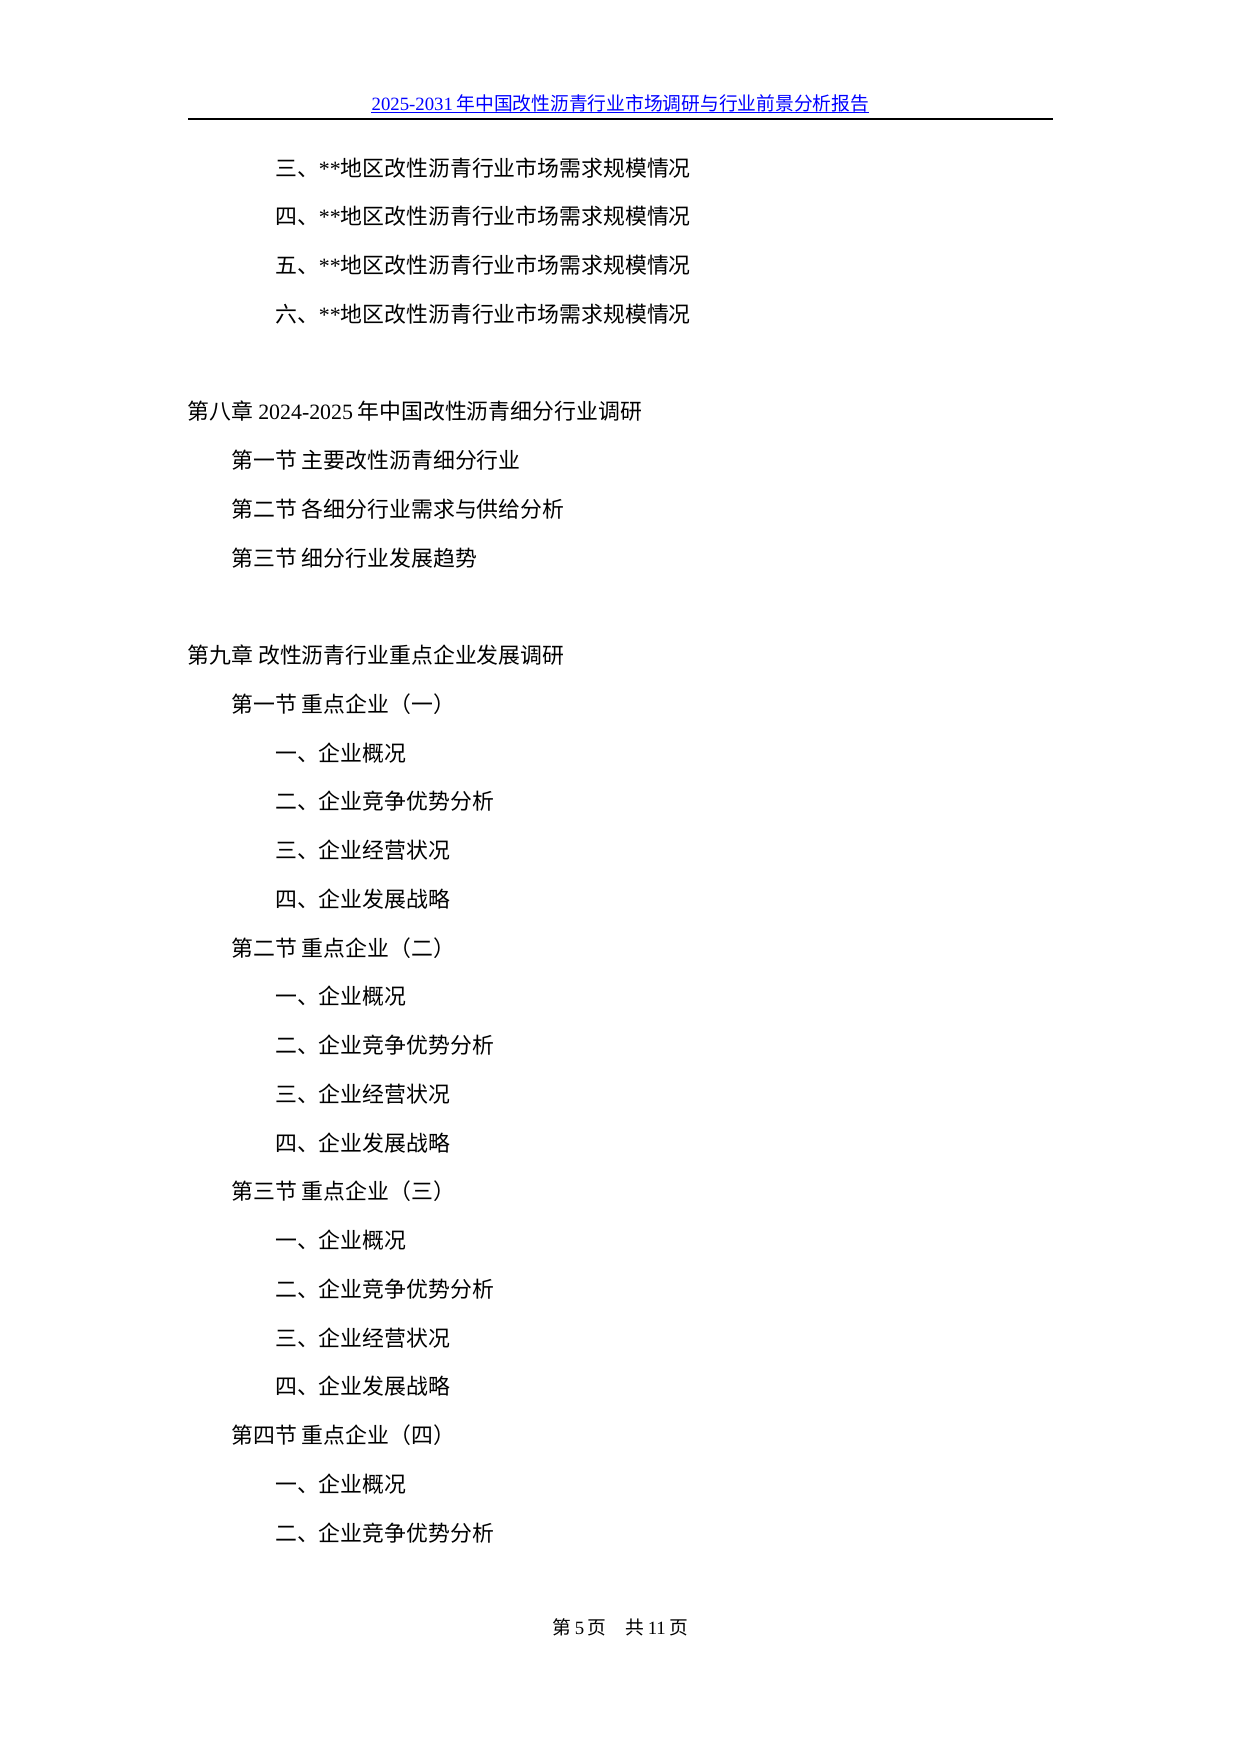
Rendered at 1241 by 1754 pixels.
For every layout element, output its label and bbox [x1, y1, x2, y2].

text [187, 150, 1053, 1548]
